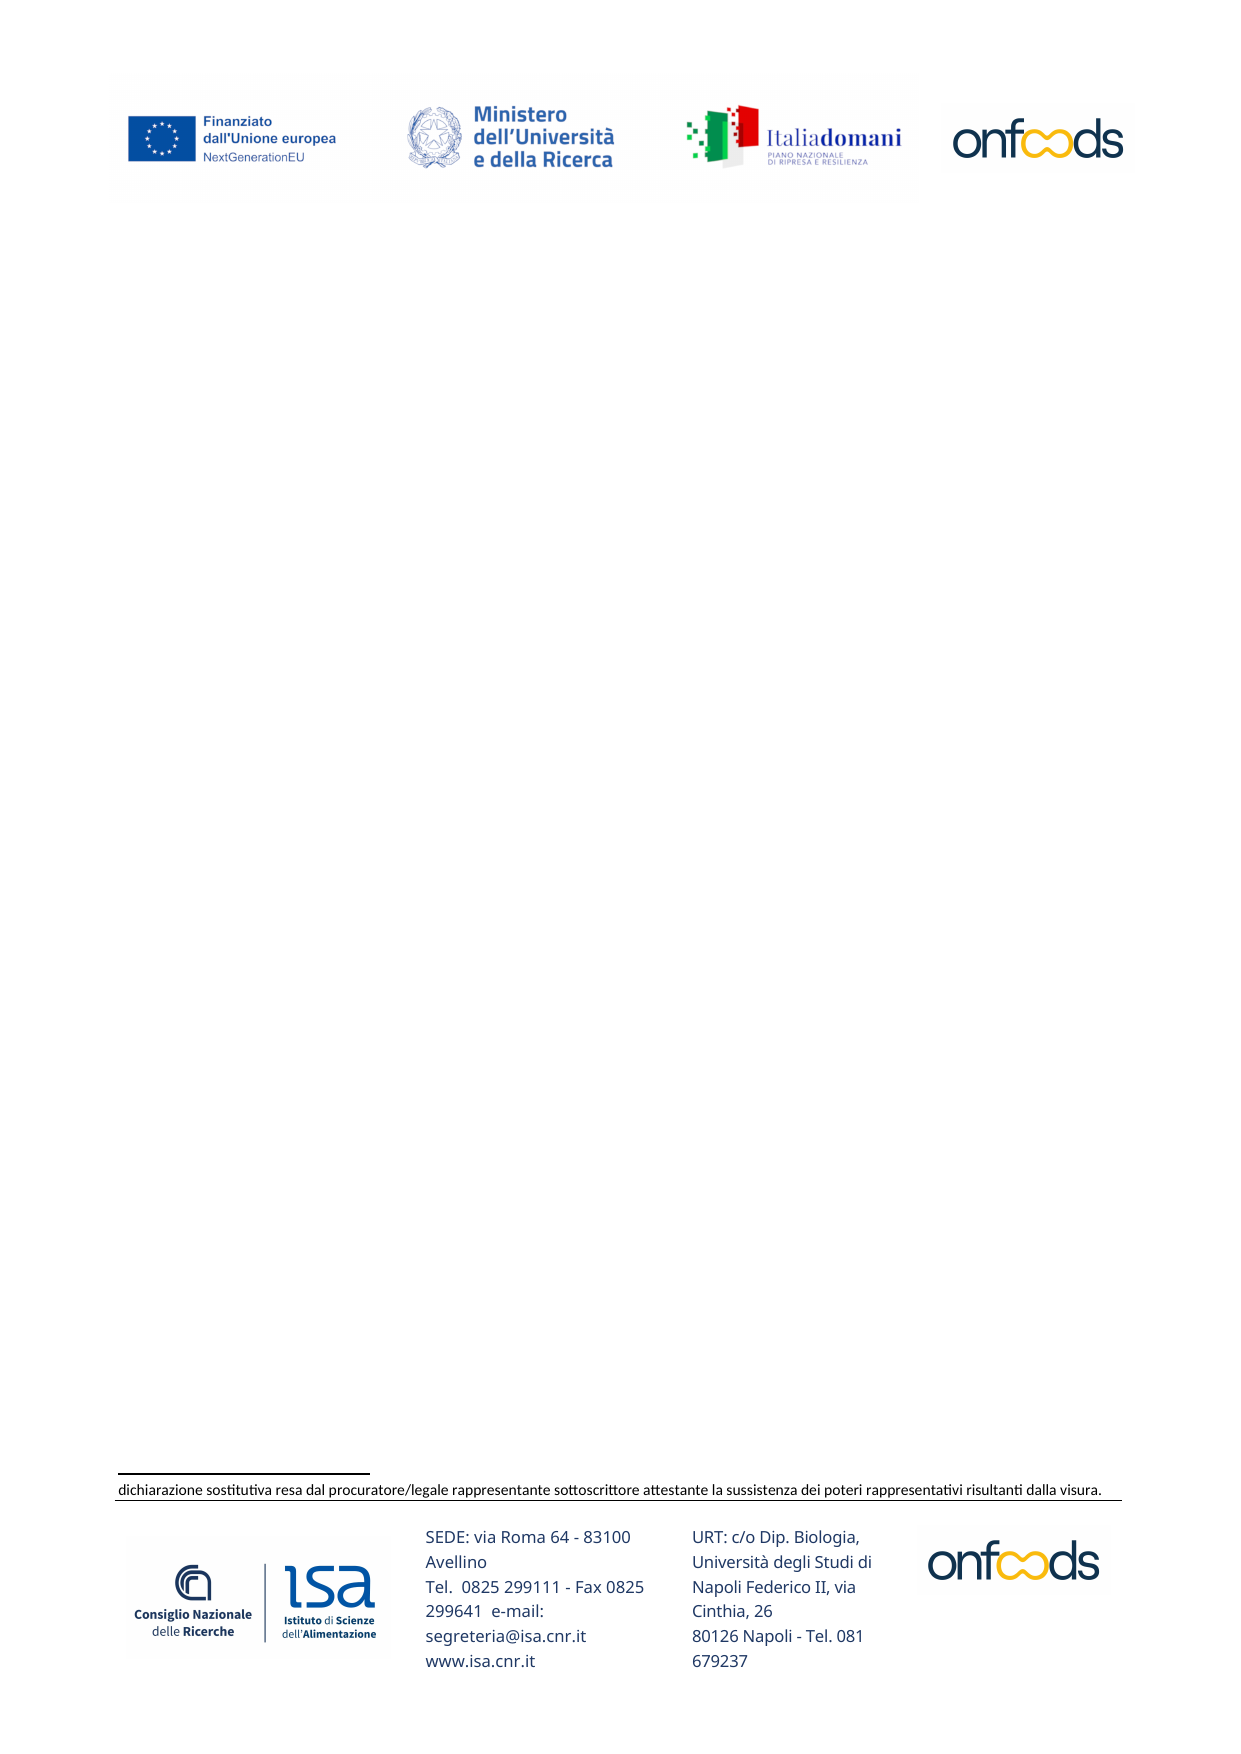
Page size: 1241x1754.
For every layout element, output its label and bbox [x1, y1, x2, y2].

picture [941, 103, 1135, 173]
picture [917, 1525, 1111, 1595]
picture [125, 1536, 392, 1659]
picture [109, 73, 919, 203]
